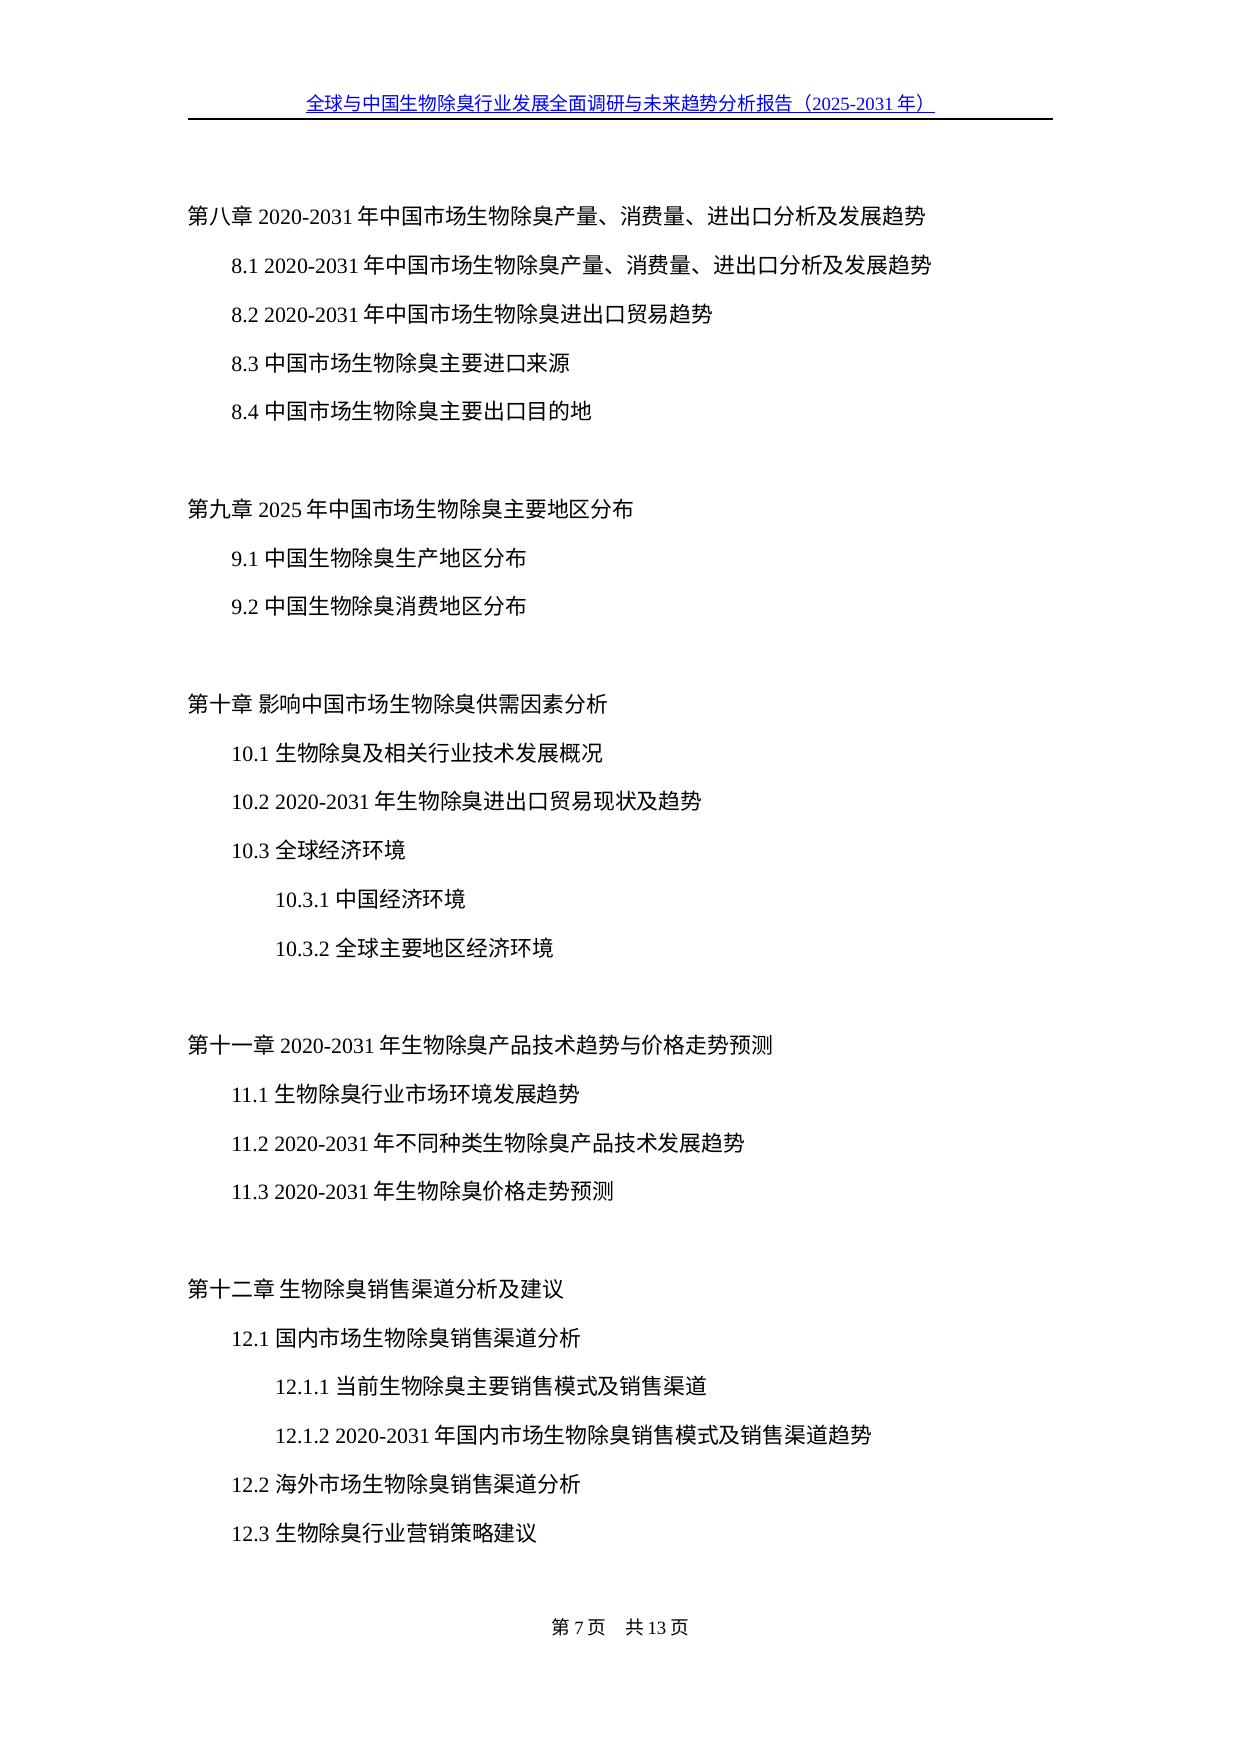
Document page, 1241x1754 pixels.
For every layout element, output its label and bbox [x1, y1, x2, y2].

text [187, 150, 1053, 1548]
